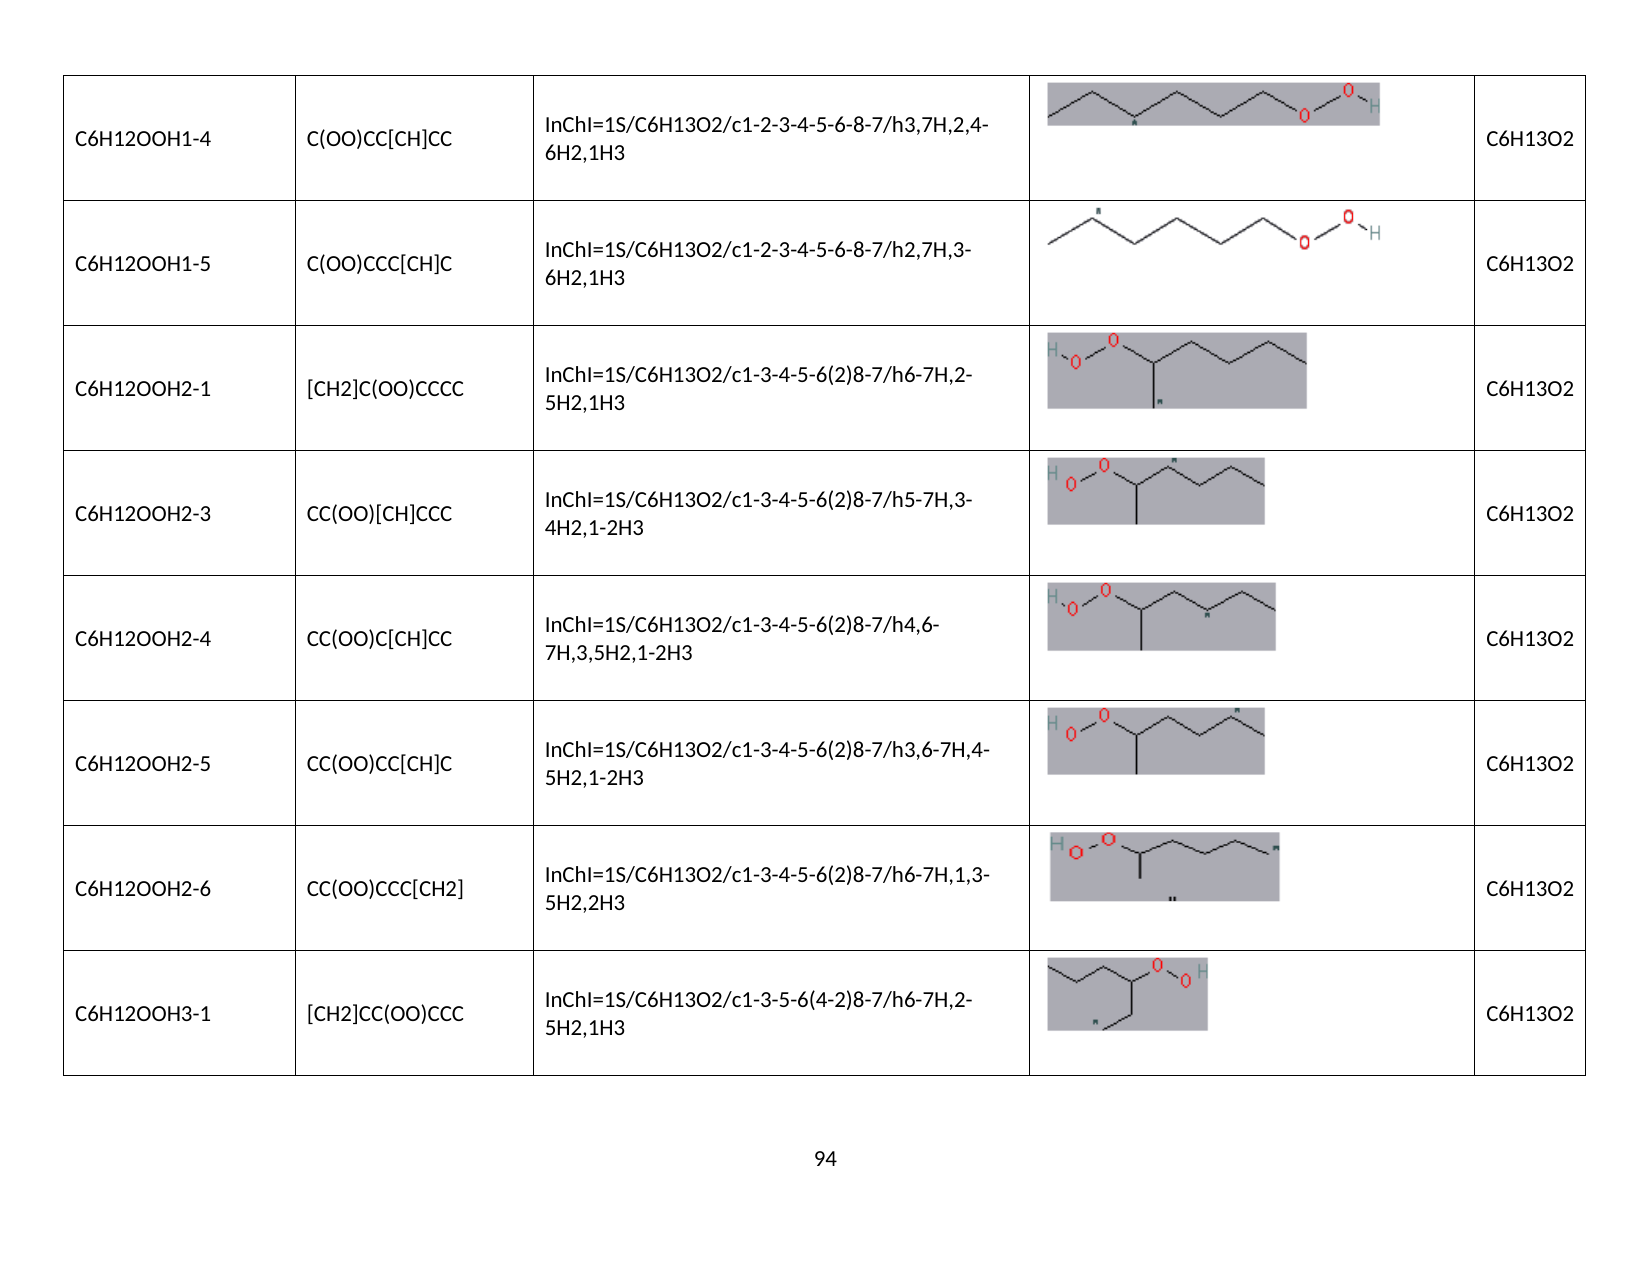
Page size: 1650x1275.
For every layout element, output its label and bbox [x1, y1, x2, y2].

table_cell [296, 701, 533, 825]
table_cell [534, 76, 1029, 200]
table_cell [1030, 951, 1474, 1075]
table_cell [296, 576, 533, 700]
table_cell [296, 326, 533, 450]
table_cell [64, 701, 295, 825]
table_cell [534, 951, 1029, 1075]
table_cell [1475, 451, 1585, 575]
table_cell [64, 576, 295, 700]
picture [1041, 701, 1273, 783]
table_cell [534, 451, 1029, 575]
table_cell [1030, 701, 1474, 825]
picture [1041, 576, 1284, 659]
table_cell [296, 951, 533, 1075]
picture [1041, 76, 1388, 134]
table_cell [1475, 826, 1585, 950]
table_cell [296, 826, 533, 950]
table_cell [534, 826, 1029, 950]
picture [1041, 326, 1315, 417]
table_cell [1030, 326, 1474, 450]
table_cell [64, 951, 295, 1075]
picture [1041, 951, 1216, 1039]
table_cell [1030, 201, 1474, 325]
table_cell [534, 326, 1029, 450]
picture [1041, 826, 1291, 909]
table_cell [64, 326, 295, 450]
picture [1041, 201, 1388, 258]
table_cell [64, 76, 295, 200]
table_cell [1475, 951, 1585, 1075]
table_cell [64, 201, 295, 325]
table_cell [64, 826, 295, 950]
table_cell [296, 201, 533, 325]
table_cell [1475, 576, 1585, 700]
picture [1041, 451, 1273, 533]
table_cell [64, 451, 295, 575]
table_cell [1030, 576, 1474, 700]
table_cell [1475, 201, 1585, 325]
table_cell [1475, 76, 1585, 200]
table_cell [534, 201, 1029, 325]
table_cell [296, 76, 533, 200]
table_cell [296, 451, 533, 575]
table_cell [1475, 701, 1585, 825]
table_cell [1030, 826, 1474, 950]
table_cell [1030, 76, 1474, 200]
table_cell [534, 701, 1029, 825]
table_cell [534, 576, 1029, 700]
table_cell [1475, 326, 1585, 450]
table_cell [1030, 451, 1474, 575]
